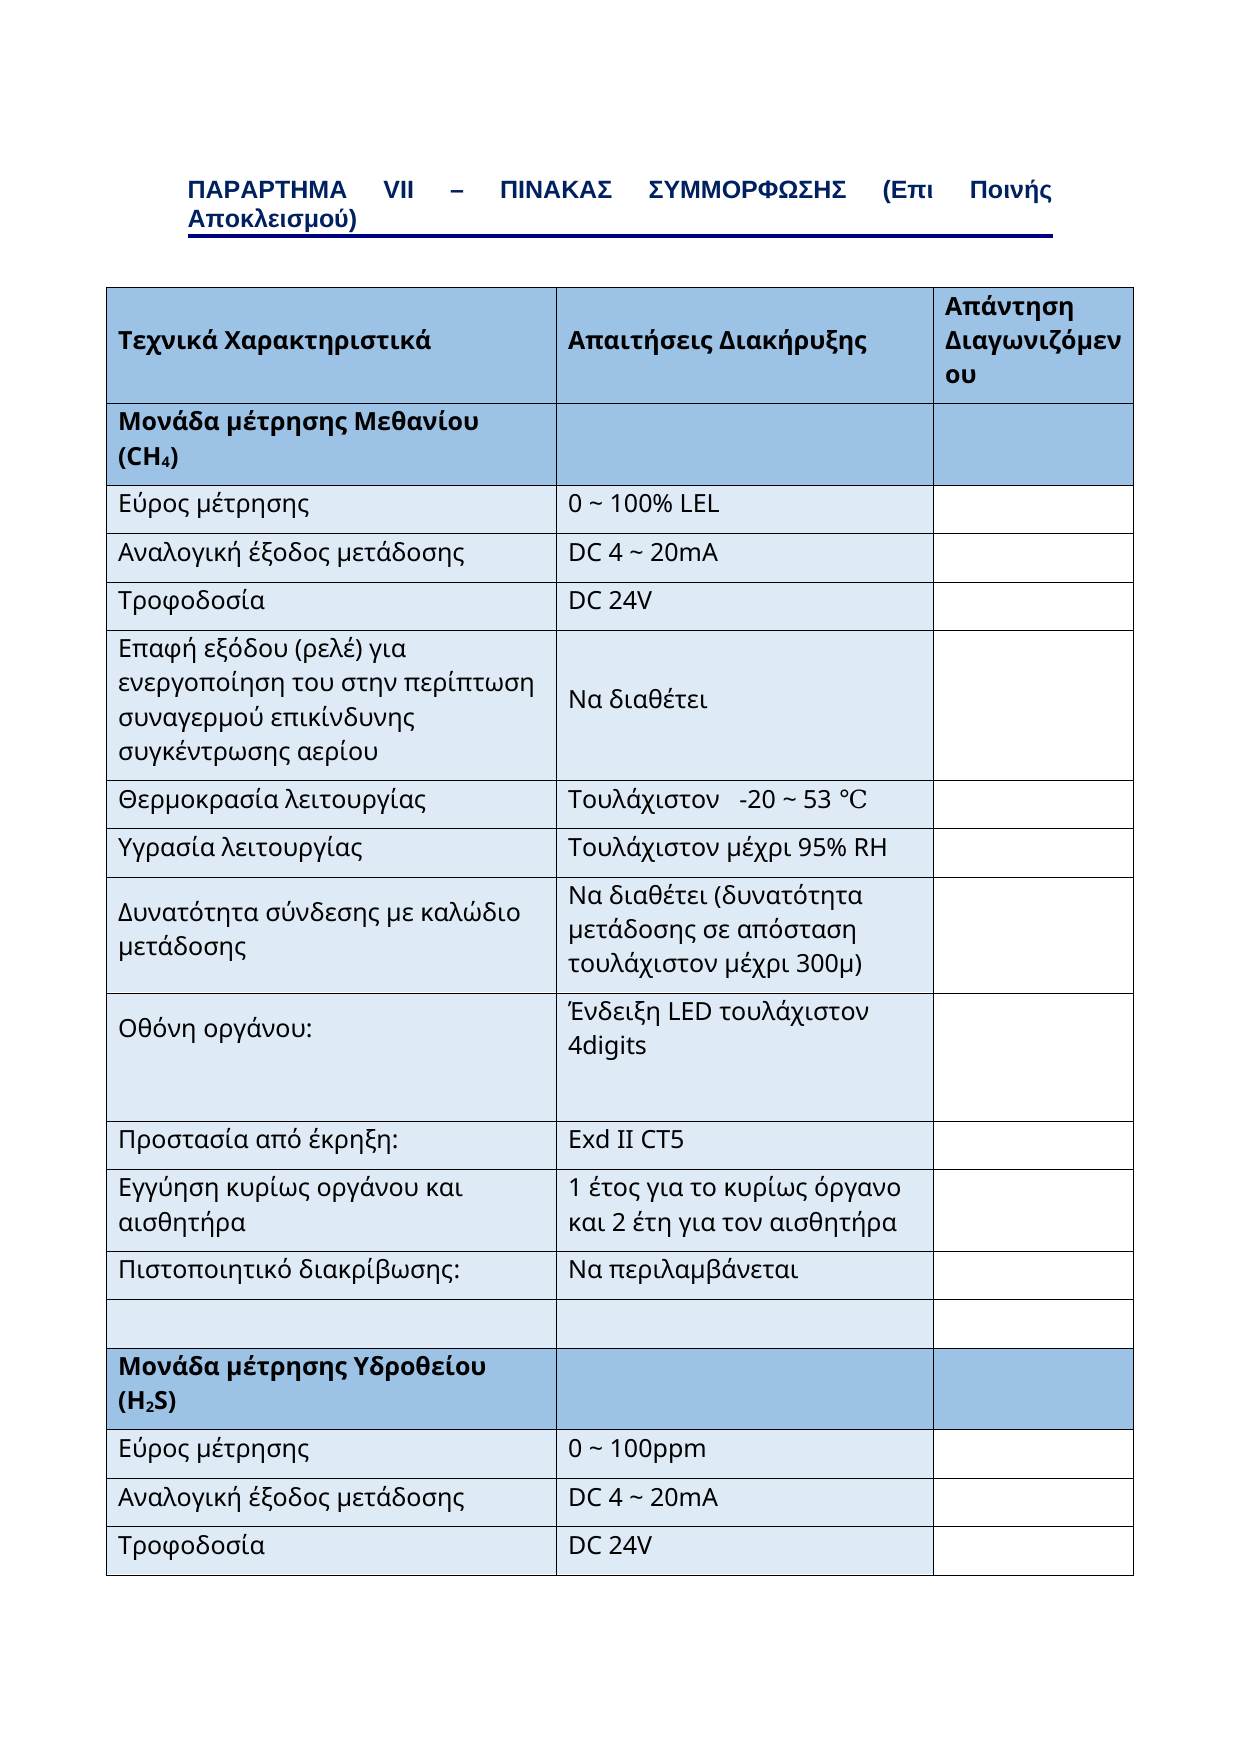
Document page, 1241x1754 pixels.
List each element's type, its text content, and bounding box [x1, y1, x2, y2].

table_cell [934, 631, 1133, 780]
table_cell DC 24V [557, 1527, 933, 1574]
table_cell Να διαθέτει (δυνατότητα μετάδοσης σε απόσταση τουλάχιστον μέχρι 300μ) [557, 878, 933, 992]
table_cell [934, 1252, 1133, 1299]
table_cell [934, 994, 1133, 1121]
table_cell [934, 1349, 1133, 1429]
table_cell Exd II CT5 [557, 1122, 933, 1169]
table_cell [934, 1122, 1133, 1169]
table_header Απαιτήσεις Διακήρυξης [557, 288, 933, 403]
table_cell [934, 1527, 1133, 1574]
table_cell [934, 534, 1133, 582]
table_cell [934, 1300, 1133, 1348]
table_cell [934, 781, 1133, 828]
table_cell [557, 1349, 933, 1429]
table_cell Θερμοκρασία λειτουργίας [107, 781, 556, 828]
table_cell Τροφοδοσία [107, 583, 556, 630]
table_cell [934, 583, 1133, 630]
table_cell 1 έτος για το κυρίως όργανο και 2 έτη για τον αισθητήρα [557, 1170, 933, 1251]
table_cell Τουλάχιστον -20 ~ 53 ℃ [557, 781, 933, 828]
table_cell DC 4 ~ 20mA [557, 1479, 933, 1526]
table_cell [934, 829, 1133, 877]
table_header Τεχνικά Χαρακτηριστικά [107, 288, 556, 403]
table_cell DC 4 ~ 20mA [557, 534, 933, 582]
table_cell 0 ~ 100% LEL [557, 486, 933, 533]
table_cell 0 ~ 100ppm [557, 1430, 933, 1478]
table_cell Ένδειξη LED τουλάχιστον 4digits [557, 994, 933, 1121]
table_header Απάντηση Διαγωνιζόμενου [934, 288, 1133, 403]
table_cell [557, 404, 933, 485]
table_cell Μονάδα μέτρησης Υδροθείου (H2S) [107, 1349, 556, 1429]
table_cell Εύρος μέτρησης [107, 1430, 556, 1478]
table_cell [107, 1300, 556, 1348]
table_cell Αναλογική έξοδος μετάδοσης [107, 1479, 556, 1526]
subtitle ΠΑΡΑΡΤΗΜΑ VΙΙ – ΠΙΝΑΚΑΣ ΣΥΜΜΟΡΦΩΣΗΣ (Επι Ποινής Αποκλεισμού) [187, 175, 1053, 238]
table_cell [557, 1300, 933, 1348]
table_cell [934, 404, 1133, 485]
table_cell [934, 878, 1133, 992]
table_cell Υγρασία λειτουργίας [107, 829, 556, 877]
table_cell Τροφοδοσία [107, 1527, 556, 1574]
table_cell Επαφή εξόδου (ρελέ) για ενεργοποίηση του στην περίπτωση συναγερμού επικίνδυνης συγκέντρωσης αερίου [107, 631, 556, 780]
table_cell Μονάδα μέτρησης Μεθανίου (CH4) [107, 404, 556, 485]
table_cell Να διαθέτει [557, 631, 933, 780]
table_cell Δυνατότητα σύνδεσης με καλώδιο μετάδοσης [107, 878, 556, 992]
table_cell Αναλογική έξοδος μετάδοσης [107, 534, 556, 582]
table_cell Οθόνη οργάνου: [107, 994, 556, 1121]
table_cell DC 24V [557, 583, 933, 630]
table_cell [934, 1170, 1133, 1251]
table_cell [934, 486, 1133, 533]
table_cell Πιστοποιητικό διακρίβωσης: [107, 1252, 556, 1299]
table_cell [934, 1479, 1133, 1526]
table_cell Εύρος μέτρησης [107, 486, 556, 533]
table_cell [934, 1430, 1133, 1478]
table_cell Να περιλαμβάνεται [557, 1252, 933, 1299]
table_cell Τουλάχιστον μέχρι 95% RH [557, 829, 933, 877]
table_cell Προστασία από έκρηξη: [107, 1122, 556, 1169]
table_cell Εγγύηση κυρίως οργάνου και αισθητήρα [107, 1170, 556, 1251]
